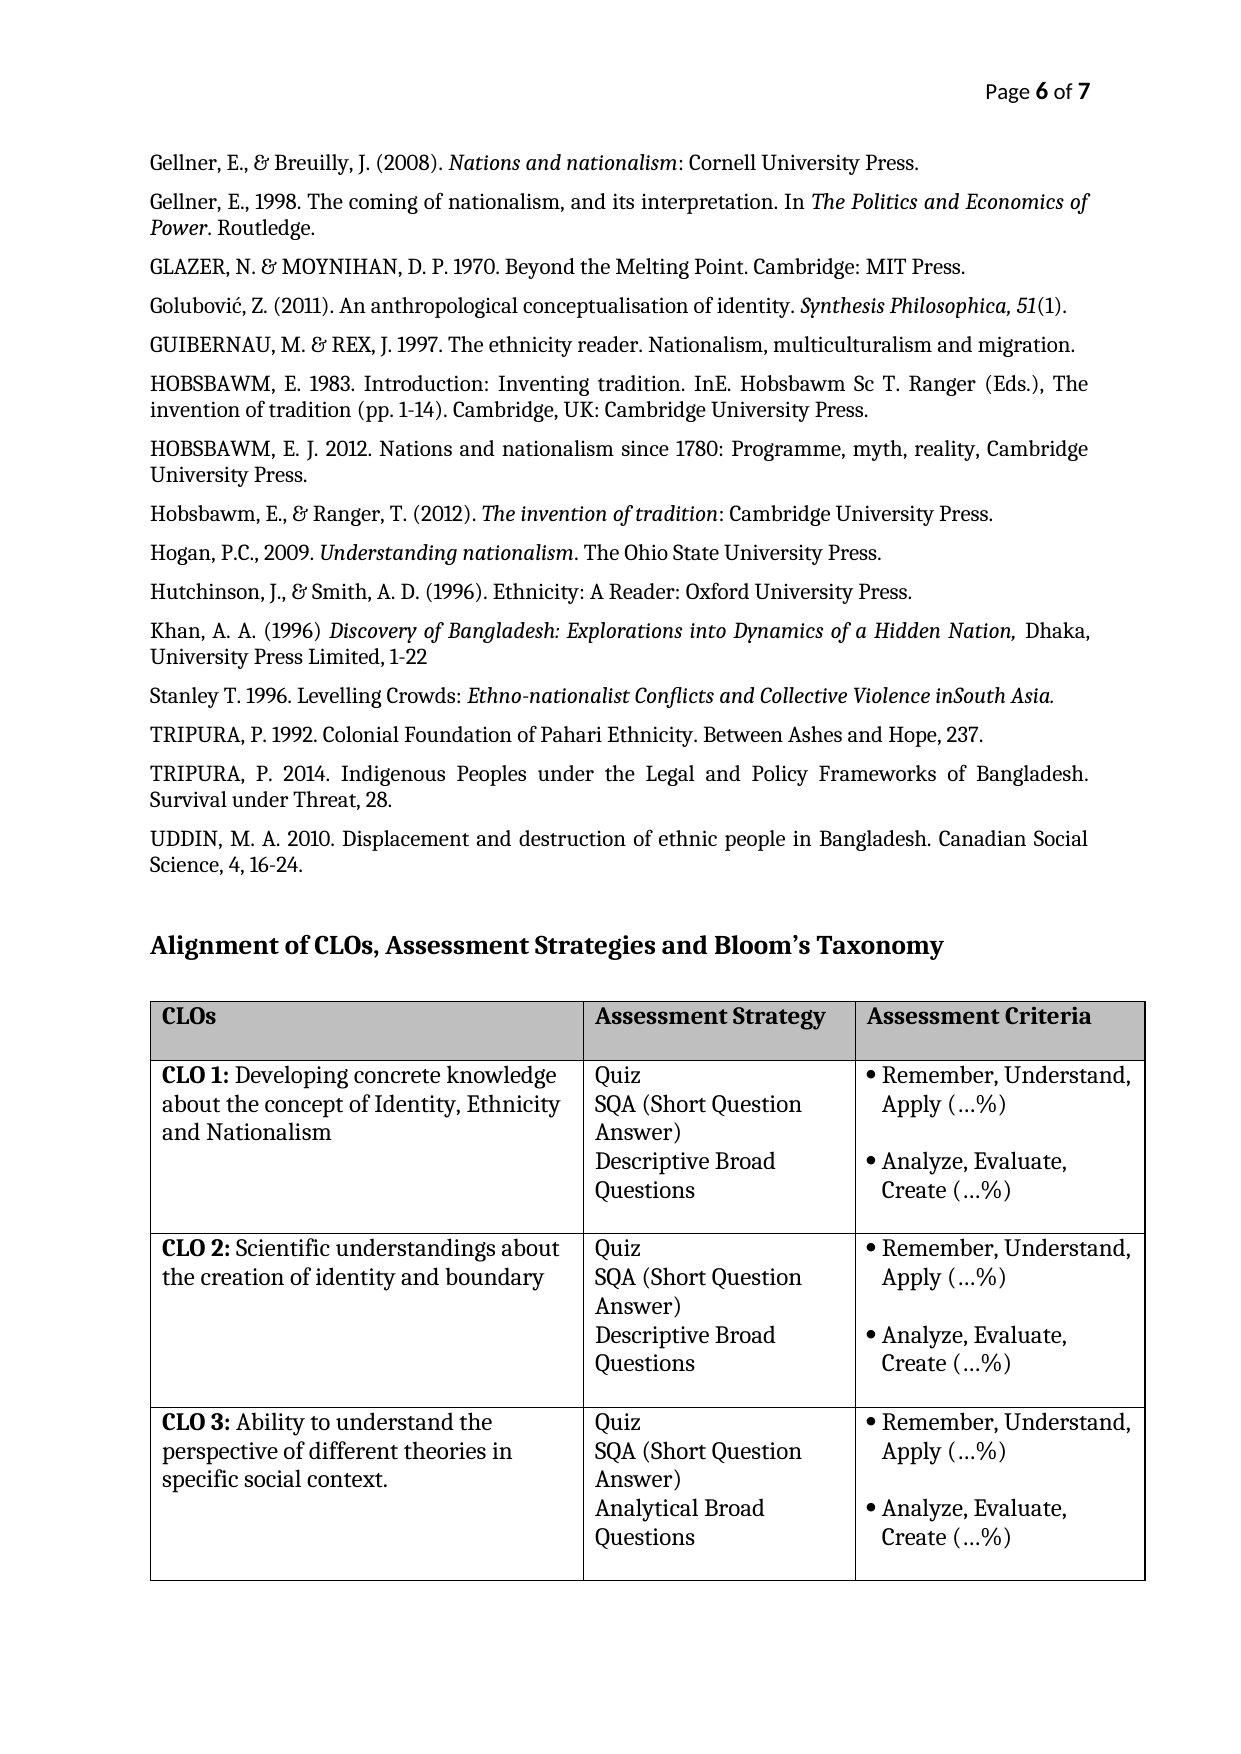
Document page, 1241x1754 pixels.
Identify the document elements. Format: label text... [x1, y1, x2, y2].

text TRIPURA, P. 1992. Colonial Foundation of Pahari Ethnicity. Between Ashes and Hope, 237. [150, 722, 1090, 748]
text HOBSBAWM, E. 1983. Introduction: Inventing tradition. InE. Hobsbawm Sc T. Ranger (Eds.), The invention of tradition (pp. 1-14). Cambridge, UK: Cambridge University Press. [150, 371, 1090, 423]
text GUIBERNAU, M. & REX, J. 1997. The ethnicity reader. Nationalism, multiculturalism and migration. [150, 332, 1090, 358]
text UDDIN, M. A. 2010. Displacement and destruction of ethnic people in Bangladesh. Canadian Social Science, 4, 16-24. [150, 826, 1090, 878]
table_cell Quiz SQA (Short Question Answer) Descriptive Broad Questions [584, 1061, 855, 1233]
text GLAZER, N. & MOYNIHAN, D. P. 1970. Beyond the Melting Point. Cambridge: MIT Press. [150, 254, 1090, 280]
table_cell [856, 1408, 1144, 1580]
text Golubović, Z. (2011). An anthropological conceptualisation of identity. Synthesis Philosophica, 51(1). [150, 293, 1090, 319]
text Stanley T. 1996. Levelling Crowds: Ethno-nationalist Conflicts and Collective Violence inSouth Asia. [150, 683, 1090, 709]
table_cell Quiz SQA (Short Question Answer) Descriptive Broad Questions [584, 1234, 855, 1407]
text Khan, A. A. (1996) Discovery of Bangladesh: Explorations into Dynamics of a Hidden Nation, Dhaka, University Press Limited, 1-22 [150, 618, 1090, 670]
table_cell CLO 3: Ability to understand the perspective of different theories in specific social context. [151, 1408, 583, 1580]
text Hutchinson, J., & Smith, A. D. (1996). Ethnicity: A Reader: Oxford University Press. [150, 579, 1090, 605]
text Alignment of CLOs, Assessment Strategies and Bloom’s Taxonomy [150, 930, 1090, 961]
text Gellner, E., 1998. The coming of nationalism, and its interpretation. In The Politics and Economics of Power. Routledge. [150, 189, 1090, 242]
table_header CLOs [151, 1002, 583, 1060]
table_cell Remember, Understand, Apply (…%) Analyze, Evaluate, Create (…%) [856, 1061, 1144, 1233]
table_header Assessment Criteria [856, 1002, 1144, 1060]
table_cell Remember, Understand, Apply (…%) Analyze, Evaluate, Create (…%) [856, 1234, 1144, 1407]
text Gellner, E., & Breuilly, J. (2008). Nations and nationalism: Cornell University Press. [150, 150, 1090, 176]
text TRIPURA, P. 2014. Indigenous Peoples under the Legal and Policy Frameworks of Bangladesh. Survival under Threat, 28. [150, 761, 1090, 813]
table_header Assessment Strategy [584, 1002, 855, 1060]
text HOBSBAWM, E. J. 2012. Nations and nationalism since 1780: Programme, myth, reality, Cambridge University Press. [150, 436, 1090, 488]
text Hobsbawm, E., & Ranger, T. (2012). The invention of tradition: Cambridge University Press. [150, 501, 1090, 527]
table_cell CLO 2: Scientific understandings about the creation of identity and boundary [151, 1234, 583, 1407]
text Hogan, P.C., 2009. Understanding nationalism. The Ohio State University Press. [150, 540, 1090, 566]
table_cell CLO 1: Developing concrete knowledge about the concept of Identity, Ethnicity and Nationalism [151, 1061, 583, 1233]
table_cell Quiz SQA (Short Question Answer) Analytical Broad Questions [584, 1408, 855, 1580]
